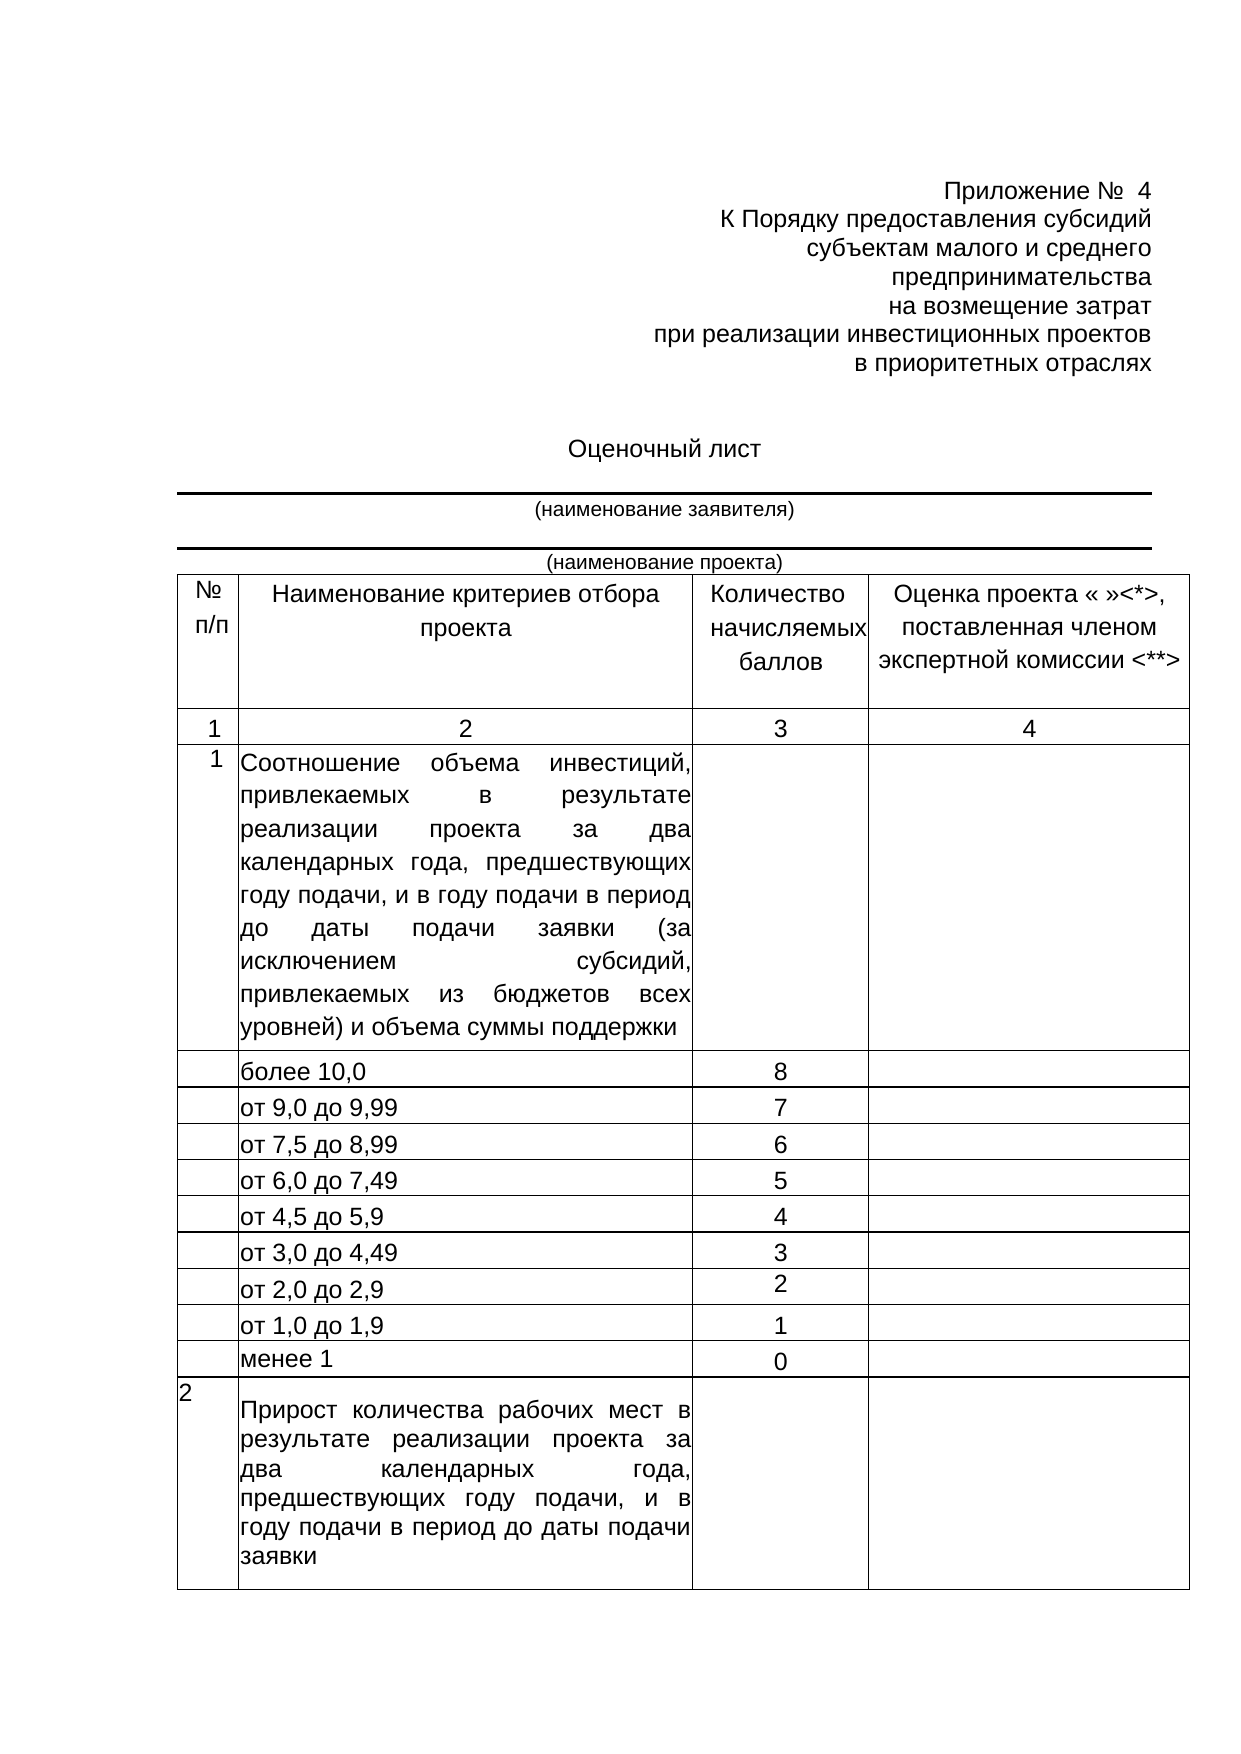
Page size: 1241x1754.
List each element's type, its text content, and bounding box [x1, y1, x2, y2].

table_cell 4 [869, 709, 1189, 743]
text на возмещение затрат [620, 291, 1152, 319]
text К Порядку предоставления субсидий [620, 204, 1152, 233]
table_cell более 10,0 [239, 1051, 692, 1086]
table_cell [178, 1088, 238, 1123]
table_cell от 2,0 до 2,9 [239, 1269, 692, 1304]
table_cell менее 1 [239, 1341, 692, 1376]
table_cell [178, 1269, 238, 1304]
table_cell [869, 1378, 1189, 1588]
table_cell Прирост количества рабочих мест в результате реализации проекта за два календарных года, предшествующих году подачи, и в году подачи в период до даты подачи заявки [239, 1378, 692, 1588]
table_cell 7 [693, 1088, 868, 1123]
text в приоритетных отраслях [620, 348, 1152, 377]
table_cell 3 [693, 1233, 868, 1268]
table_cell [869, 1233, 1189, 1268]
table_header № п/п [178, 575, 238, 708]
table_cell [178, 1341, 238, 1376]
table_cell [178, 1233, 238, 1268]
table_cell [178, 1124, 238, 1159]
table_cell [869, 1124, 1189, 1159]
table_header Оценка проекта « »<*>, поставленная членом экспертной комиссии <**> [869, 575, 1189, 708]
table_cell от 6,0 до 7,49 [239, 1160, 692, 1195]
table_cell 6 [693, 1124, 868, 1159]
table_cell [869, 1196, 1189, 1231]
table_cell [869, 745, 1189, 1050]
table_cell [869, 1051, 1189, 1086]
table_cell от 7,5 до 8,99 [239, 1124, 692, 1159]
table_cell [869, 1088, 1189, 1123]
table_header Количество начисляемых баллов [693, 575, 868, 708]
table_cell [178, 1051, 238, 1086]
text Приложение № 4 [620, 176, 1152, 204]
table_cell [869, 1341, 1189, 1376]
text (наименование заявителя) [177, 495, 1152, 521]
table_cell [869, 1160, 1189, 1195]
text при реализации инвестиционных проектов [620, 319, 1152, 348]
table_cell [869, 1269, 1189, 1304]
table_cell 8 [693, 1051, 868, 1086]
table_cell [869, 1305, 1189, 1340]
table_cell 5 [693, 1160, 868, 1195]
table_cell 1 [178, 745, 238, 1050]
table_cell 1 [178, 709, 238, 743]
text (наименование проекта) [472, 550, 1152, 574]
text Оценочный лист [177, 434, 1152, 463]
table_cell 3 [693, 709, 868, 743]
table_cell от 1,0 до 1,9 [239, 1305, 692, 1340]
table_cell от 4,5 до 5,9 [239, 1196, 692, 1231]
table_cell от 9,0 до 9,99 [239, 1088, 692, 1123]
text субъектам малого и среднего предпринимательства [620, 233, 1152, 291]
table_cell 4 [693, 1196, 868, 1231]
table_cell [178, 1196, 238, 1231]
table_cell [693, 745, 868, 1050]
table_cell 1 [693, 1305, 868, 1340]
table_cell [178, 1160, 238, 1195]
table_cell 2 [239, 709, 692, 743]
table_cell от 3,0 до 4,49 [239, 1233, 692, 1268]
table_cell [693, 1378, 868, 1588]
table_cell 0 [693, 1341, 868, 1376]
table_cell [178, 1305, 238, 1340]
table_header Наименование критериев отбора проекта [239, 575, 692, 708]
table_cell 2 [693, 1269, 868, 1304]
table_cell Соотношение объема инвестиций, привлекаемых в результате реализации проекта за два календарных года, предшествующих году подачи, и в году подачи в период до даты подачи заявки (за исключением субсидий, привлекаемых из бюджетов всех уровней) и объема суммы поддержки [239, 745, 692, 1050]
table_cell 2 [178, 1378, 238, 1588]
